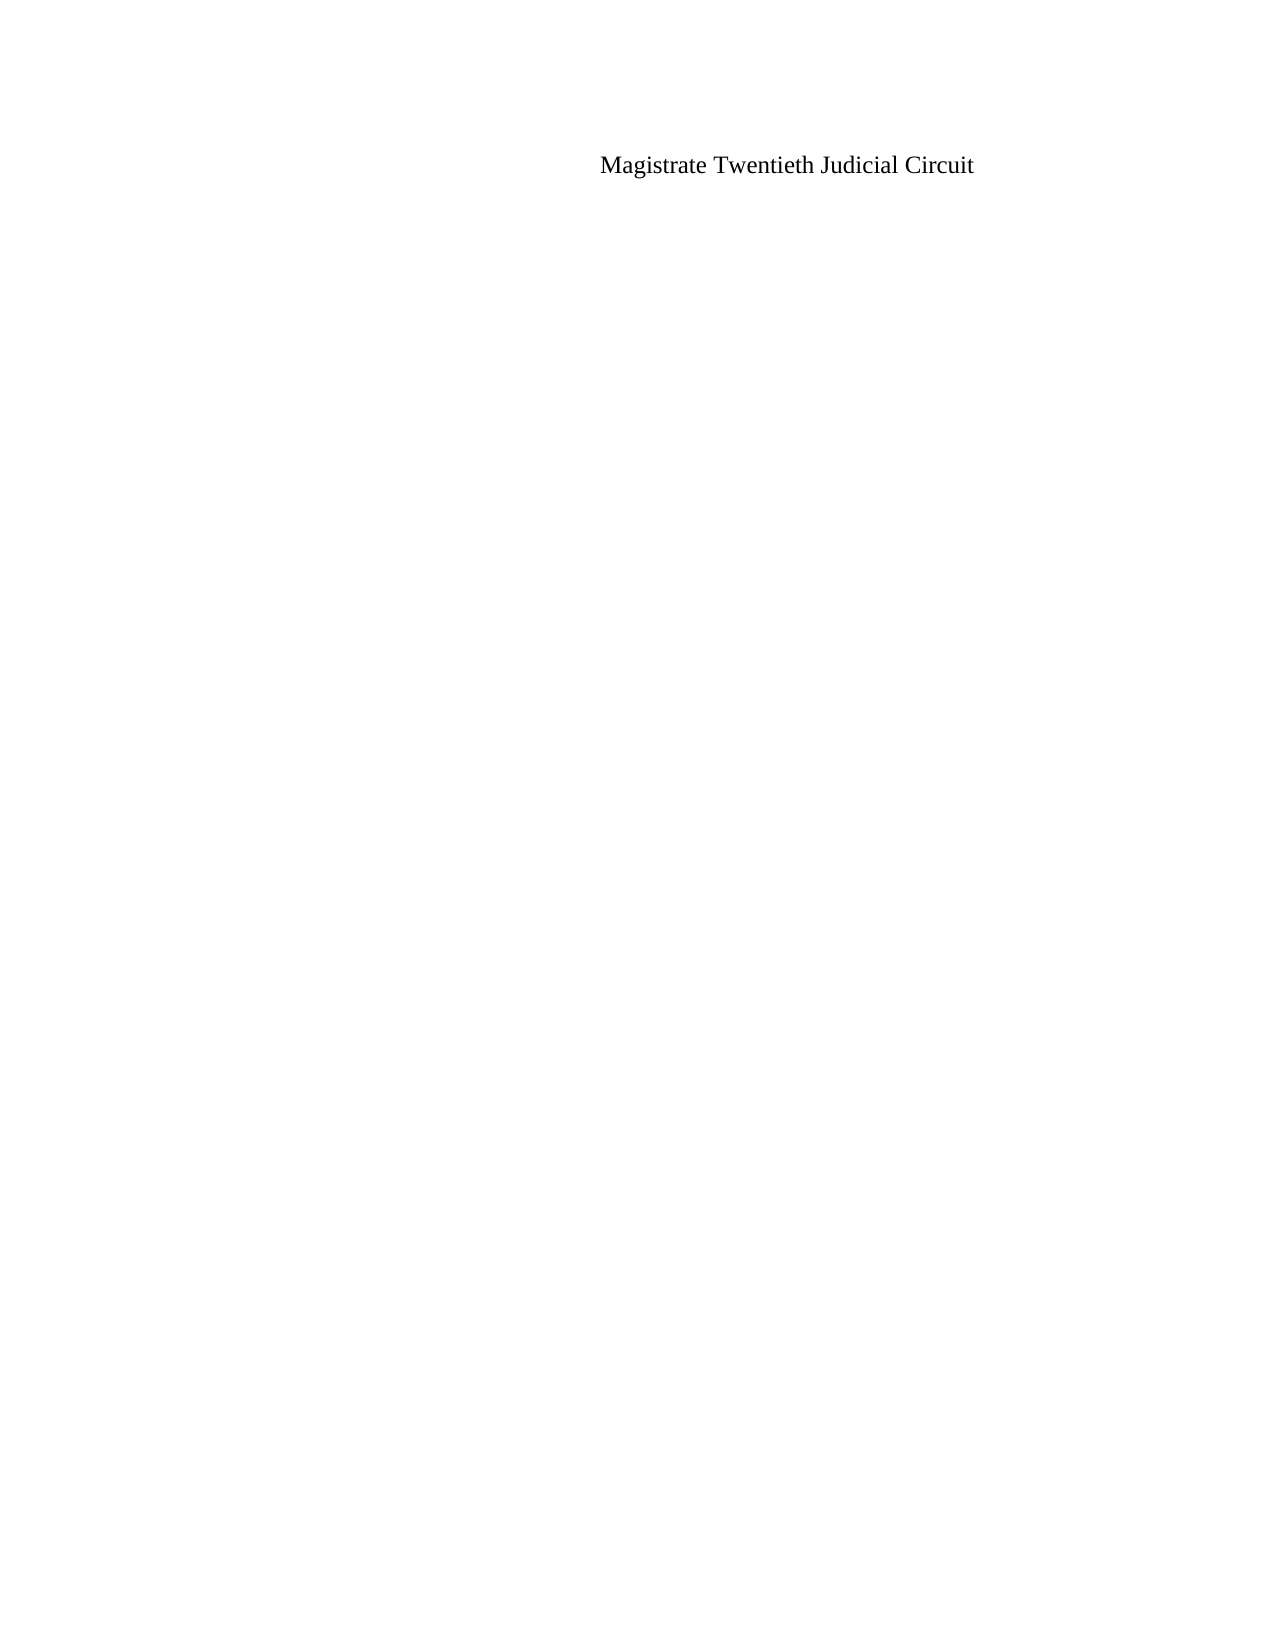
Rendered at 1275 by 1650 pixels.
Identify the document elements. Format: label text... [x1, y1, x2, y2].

text Magistrate Twentieth Judicial Circuit [150, 150, 1125, 179]
